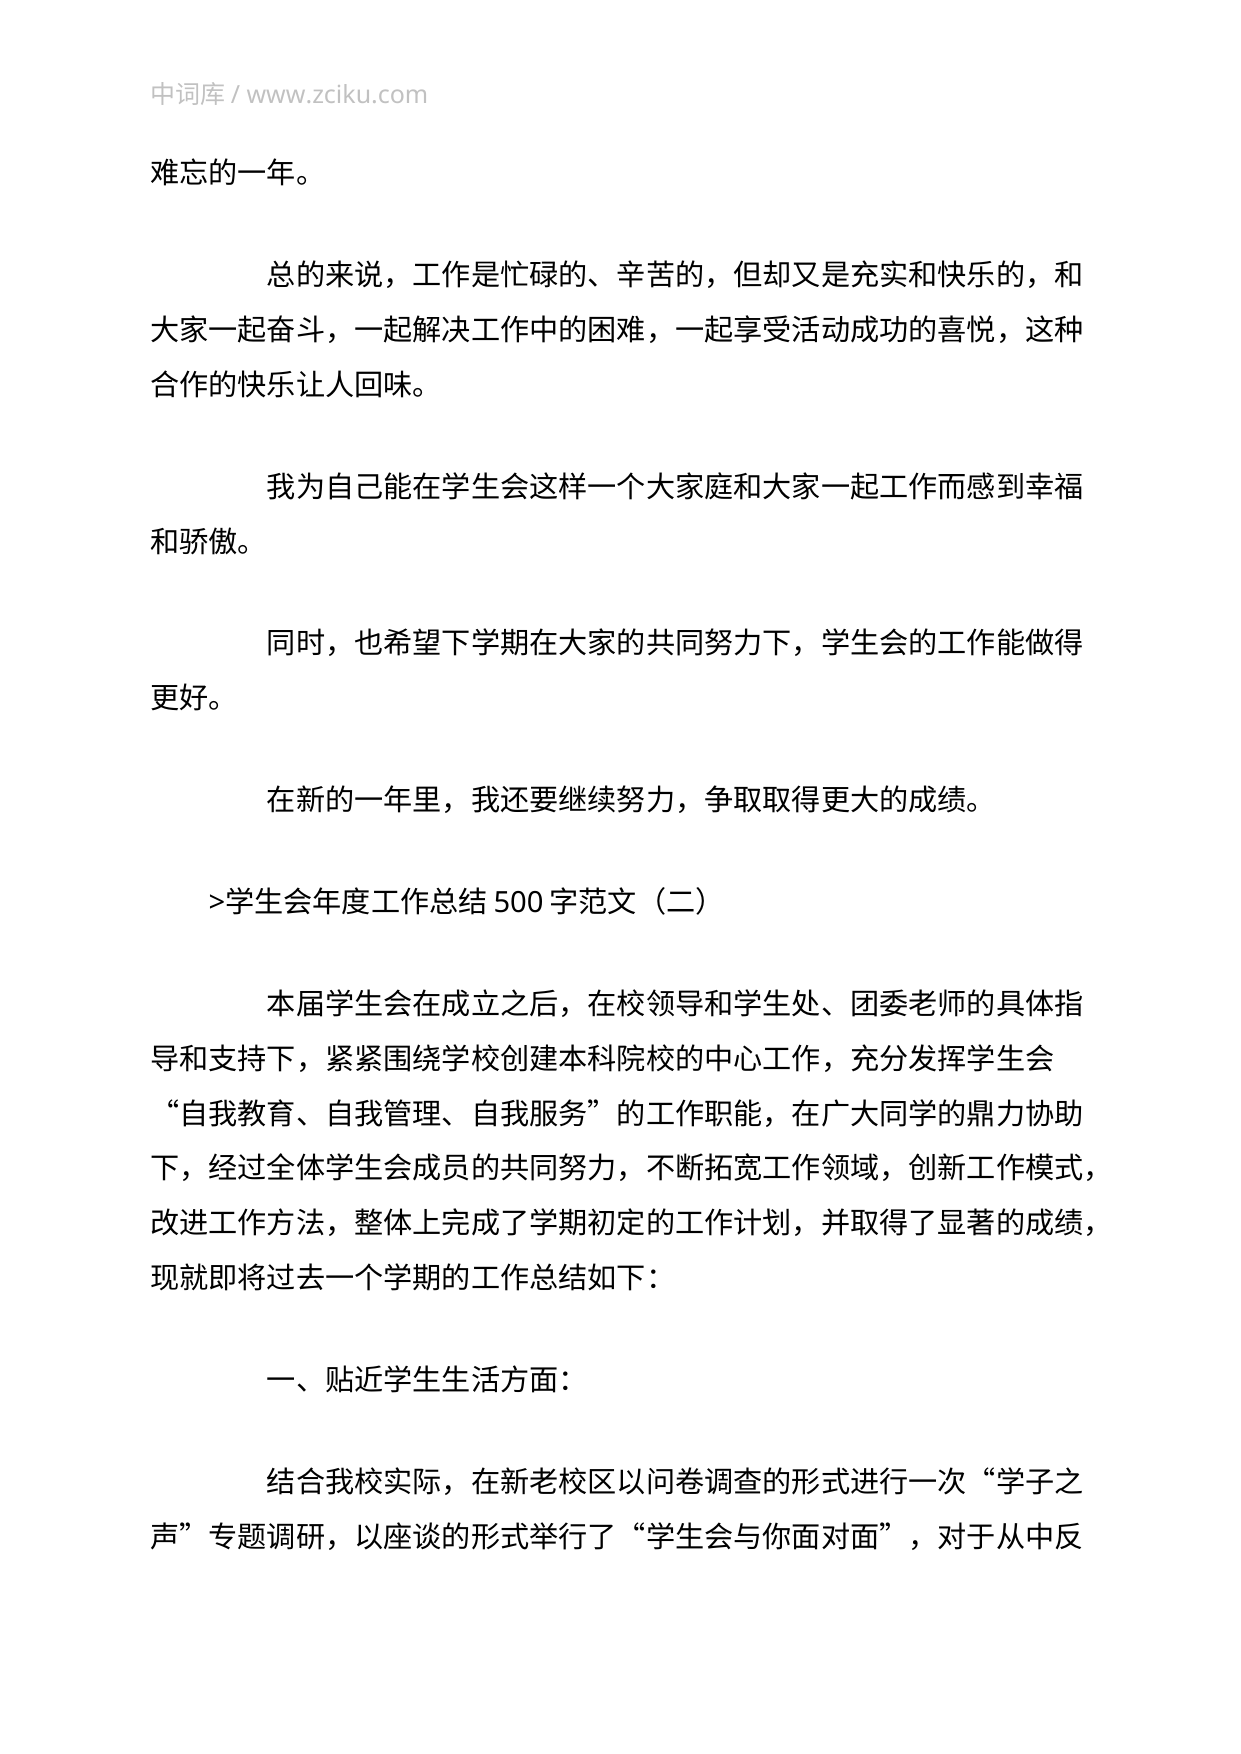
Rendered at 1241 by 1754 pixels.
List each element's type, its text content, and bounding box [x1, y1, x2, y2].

text 一、贴近学生生活方面： [150, 1357, 1090, 1399]
text 本届学生会在成立之后，在校领导和学生处、团委老师的具体指导和支持下，紧紧围绕学校创建本科院校的中心工作，充分发挥学生会“自我教育、自我管理、自我服务”的工作职能，在广大同学的鼎力协助下，经过全体学生会成员的共同努力，不断拓宽工作领域，创新工作模式，改进工作方法，整体上完成了学期初定的工作计划，并取得了显著的成绩，现就即将过去一个学期的工作总结如下： [150, 980, 1090, 1297]
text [150, 150, 1090, 192]
text >学生会年度工作总结500字范文（二） [150, 878, 1090, 921]
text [150, 1458, 1090, 1556]
text 总的来说，工作是忙碌的、辛苦的，但却又是充实和快乐的，和大家一起奋斗，一起解决工作中的困难，一起享受活动成功的喜悦，这种合作的快乐让人回味。 [150, 252, 1090, 404]
text 同时，也希望下学期在大家的共同努力下，学生会的工作能做得更好。 [150, 620, 1090, 717]
text 我为自己能在学生会这样一个大家庭和大家一起工作而感到幸福和骄傲。 [150, 463, 1090, 561]
text 在新的一年里，我还要继续努力，争取取得更大的成绩。 [150, 777, 1090, 819]
